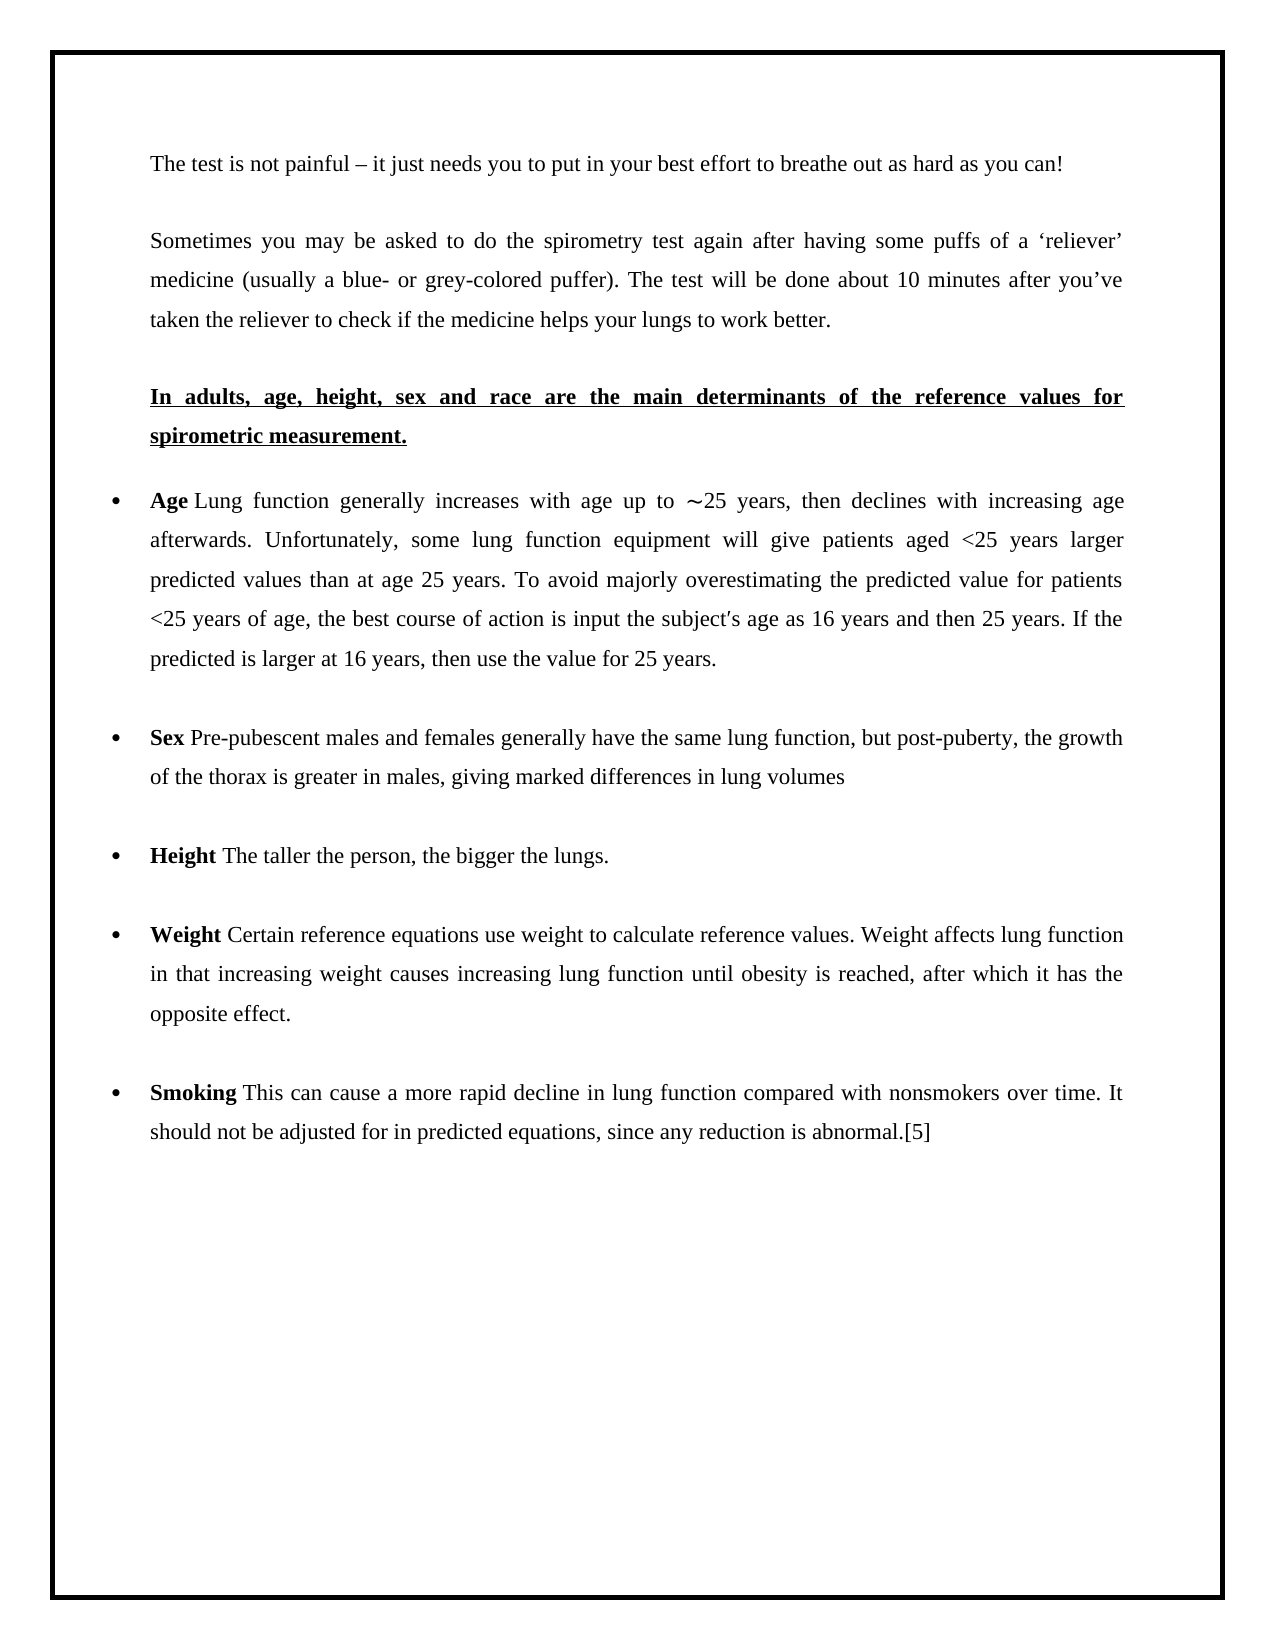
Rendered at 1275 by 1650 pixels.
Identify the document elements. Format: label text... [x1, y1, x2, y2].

text The test is not painful – it just needs you to put in your best effort to breathe out as hard as you can! [150, 150, 1125, 176]
text Sometimes you may be asked to do the spirometry test again after having some puffs of a ‘reliever’ medicine (usually a blue- or grey-colored puffer). The test will be done about 10 minutes after you’ve taken the reliever to check if the medicine helps your lungs to work better. [150, 227, 1125, 332]
text In adults, age, height, sex and race are the main determinants of the reference values for spirometric measurement. [150, 383, 1125, 406]
list Smoking This can cause a more rapid decline in lung function compared with nonsmokers over time. It should not be adjusted for in predicted equations, since any reduction is abnormal.[5] [112, 1079, 1125, 1145]
text In adults, age, height, sex and race are the main determinants of the reference values for spirometric measurement. [150, 407, 1125, 449]
list Age Lung function generally increases with age up to ∼25 years, then declines with increasing age afterwards. Unfortunately, some lung function equipment will give patients aged <25 years larger predicted values than at age 25 years. To avoid majorly overestimating the predicted value for patients <25 years of age, the best course of action is input the subject′s age as 16 years and then 25 years. If the predicted is larger at 16 years, then use the value for 25 years. [112, 485, 1125, 671]
list Height The taller the person, the bigger the lungs. [112, 842, 1125, 868]
list Sex Pre-pubescent males and females generally have the same lung function, but post-puberty, the growth of the thorax is greater in males, giving marked differences in lung volumes [112, 723, 1125, 789]
list Weight Certain reference equations use weight to calculate reference values. Weight affects lung function in that increasing weight causes increasing lung function until obesity is reached, after which it has the opposite effect. [112, 921, 1125, 1026]
